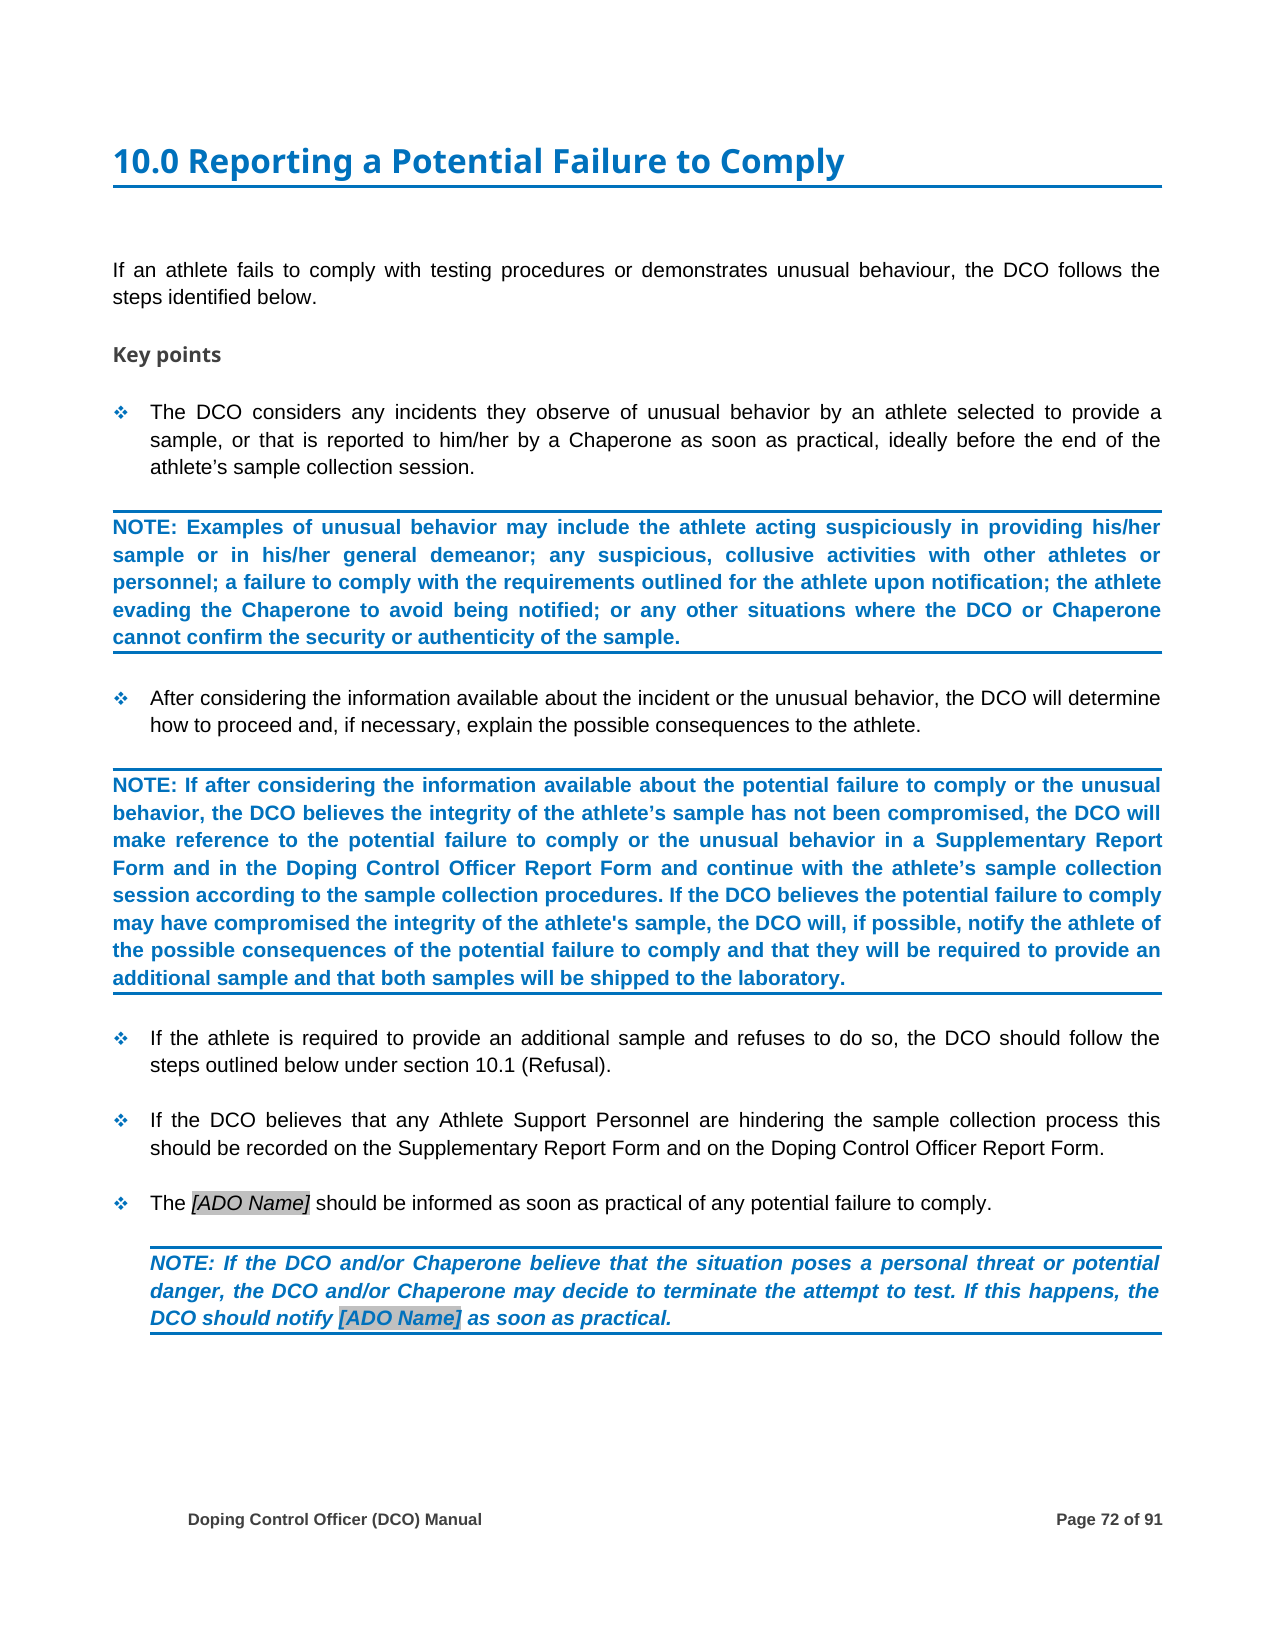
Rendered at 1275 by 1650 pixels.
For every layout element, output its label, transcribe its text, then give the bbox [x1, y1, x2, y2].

list The DCO considers any incidents they observe of unusual behavior by an athlete selected to provide a sample, or that is reported to him/her by a Chaperone as soon as practical, ideally before the end of the athlete’s sample collection session. [112, 400, 1162, 479]
text Key points [112, 340, 1162, 368]
text NOTE: If after considering the information available about the potential failure to comply or the unusual behavior, the DCO believes the integrity of the athlete’s sample has not been compromised, the DCO will make reference to the potential failure to comply or the unusual behavior in a Supplementary Report Form and in the Doping Control Officer Report Form and continue with the athlete’s sample collection session according to the sample collection procedures. If the DCO believes the potential failure to comply may have compromised the integrity of the athlete's sample, the DCO will, if possible, notify the athlete of the possible consequences of the potential failure to comply and that they will be required to provide an additional sample and that both samples will be shipped to the laboratory. [112, 769, 1162, 995]
text NOTE: If the DCO and/or Chaperone believe that the situation poses a personal threat or potential danger, the DCO and/or Chaperone may decide to terminate the attempt to test. If this happens, the DCO should notify [ADO Name] as soon as practical. [150, 1249, 1162, 1332]
list If the DCO believes that any Athlete Support Personnel are hindering the sample collection process this should be recorded on the Supplementary Report Form and on the Doping Control Officer Report Form. [112, 1108, 1162, 1160]
list If the athlete is required to provide an additional sample and refuses to do so, the DCO should follow the steps outlined below under section 10.1 (Refusal). [112, 1026, 1162, 1077]
list The [ADO Name] should be informed as soon as practical of any potential failure to comply. [310, 1191, 1162, 1215]
subtitle Reporting a Potential Failure to Comply [112, 137, 1162, 188]
list After considering the information available about the incident or the unusual behavior, the DCO will determine how to proceed and, if necessary, explain the possible consequences to the athlete. [112, 685, 1162, 737]
list If an athlete fails to comply with testing procedures or demonstrates unusual behaviour, the DCO follows the steps identified below. [112, 257, 1162, 309]
text NOTE: Examples of unusual behavior may include the athlete acting suspiciously in providing his/her sample or in his/her general demeanor; any suspicious, collusive activities with other athletes or personnel; a failure to comply with the requirements outlined for the athlete upon notification; the athlete evading the Chaperone to avoid being notified; or any other situations where the DCO or Chaperone cannot confirm the security or authenticity of the sample. [112, 511, 1162, 654]
